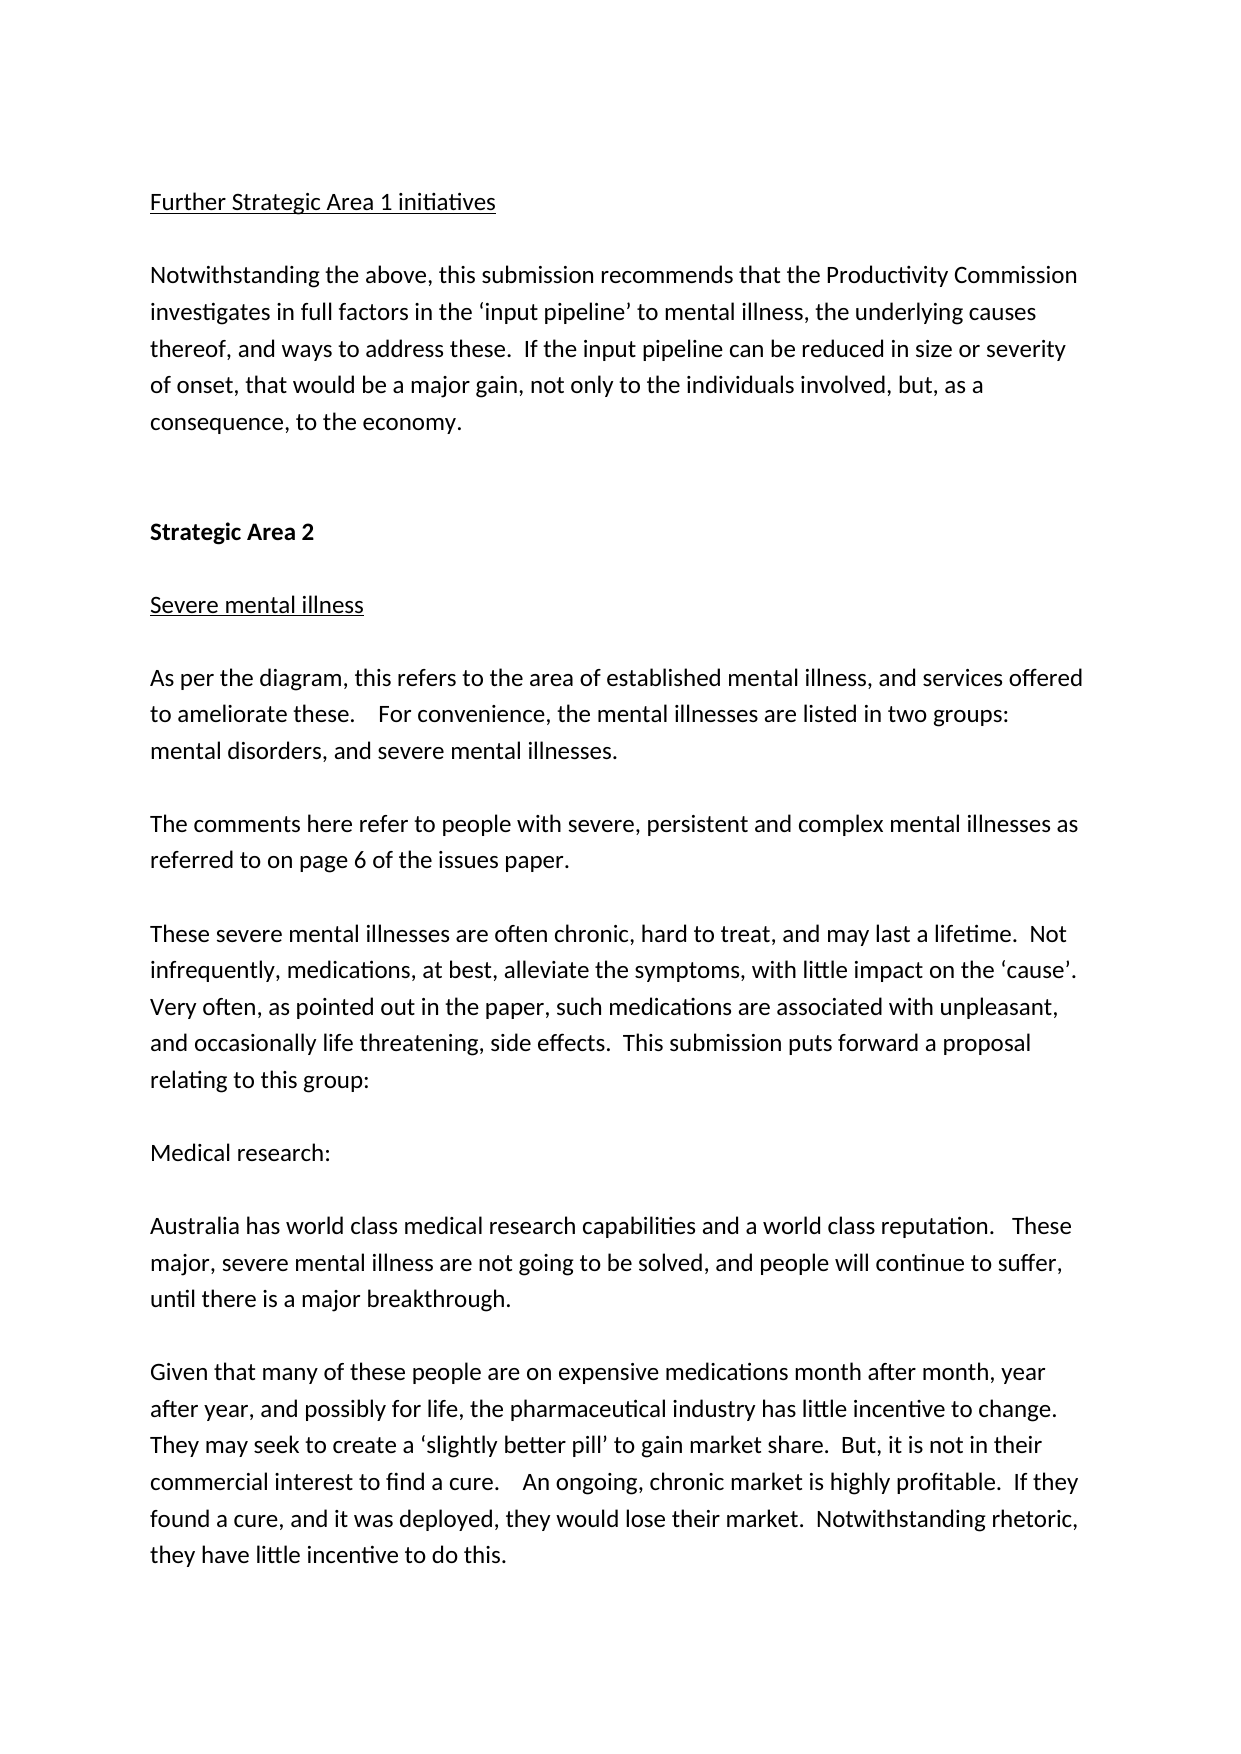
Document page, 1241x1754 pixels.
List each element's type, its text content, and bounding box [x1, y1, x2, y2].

text As per the diagram, this refers to the area of established mental illness, and services offered to ameliorate these. For convenience, the mental illnesses are listed in two groups: mental disorders, and severe mental illnesses. [150, 662, 1090, 766]
text Severe mental illness [150, 589, 1090, 619]
text These severe mental illnesses are often chronic, hard to treat, and may last a lifetime. Not infrequently, medications, at best, alleviate the symptoms, with little impact on the ‘cause’. Very often, as pointed out in the paper, such medications are associated with unpleasant, and occasionally life threatening, side effects. This submission puts forward a proposal relating to this group: [150, 918, 1090, 1094]
text Further Strategic Area 1 initiatives [150, 187, 1090, 217]
text Given that many of these people are on expensive medications month after month, year after year, and possibly for life, the pharmaceutical industry has little incentive to change. They may seek to create a ‘slightly better pill’ to gain market share. But, it is not in their commercial interest to find a cure. An ongoing, chronic market is highly profitable. If they found a cure, and it was deployed, they would lose their market. Notwithstanding rhetoric, they have little incentive to do this. [150, 1357, 1090, 1570]
text Notwithstanding the above, this submission recommends that the Productivity Commission investigates in full factors in the ‘input pipeline’ to mental illness, the underlying causes thereof, and ways to address these. If the input pipeline can be reduced in size or severity of onset, that would be a major gain, not only to the individuals involved, but, as a consequence, to the economy. [150, 260, 1090, 436]
text Australia has world class medical research capabilities and a world class reputation. These major, severe mental illness are not going to be solved, and people will continue to suffer, until there is a major breakthrough. [150, 1210, 1090, 1314]
text The comments here refer to people with severe, persistent and complex mental illnesses as referred to on page 6 of the issues paper. [150, 808, 1090, 875]
text Medical research: [150, 1137, 1090, 1168]
text Strategic Area 2 [150, 516, 1090, 546]
